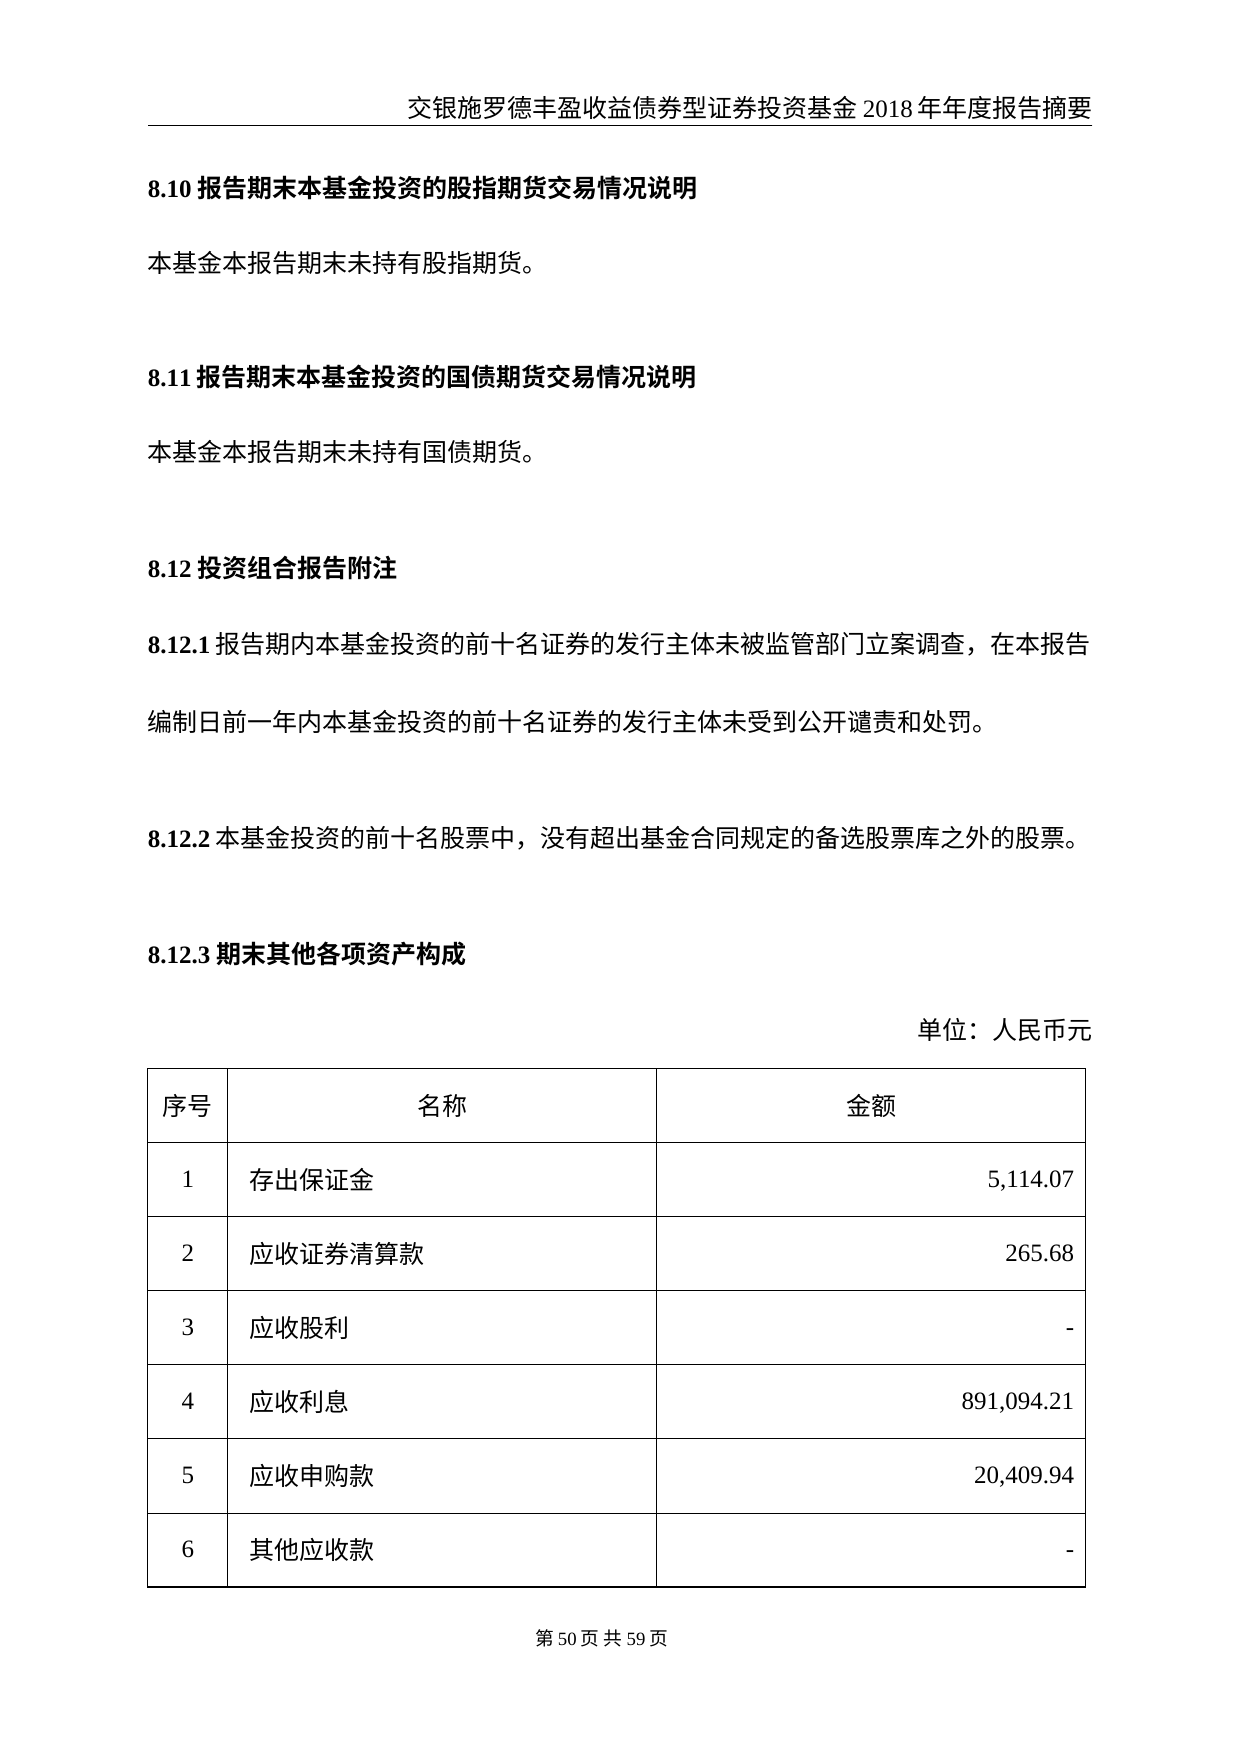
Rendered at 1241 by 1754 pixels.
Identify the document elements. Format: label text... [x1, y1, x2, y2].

table_header 序号 [148, 1069, 227, 1142]
table_cell 应收申购款 [228, 1439, 656, 1512]
table_cell 891,094.21 [657, 1365, 1085, 1438]
table_header 金额 [657, 1069, 1085, 1142]
table_cell 应收证券清算款 [228, 1217, 656, 1290]
table_cell 6 [148, 1514, 227, 1586]
text 8.12.1报告期内本基金投资的前十名证券的发行主体未被监管部门立案调查，在本报告编制日前一年内本基金投资的前十名证券的发行主体未受到公开谴责和处罚。 [148, 610, 1092, 753]
text 单位：人民币元 [149, 996, 1092, 1061]
subtitle 8.10 报告期末本基金投资的股指期货交易情况说明 [148, 154, 1092, 219]
text 8.12.2本基金投资的前十名股票中，没有超出基金合同规定的备选股票库之外的股票。 [148, 804, 1092, 869]
table_cell 3 [148, 1291, 227, 1364]
subtitle 8.11报告期末本基金投资的国债期货交易情况说明 [148, 343, 1092, 408]
table_cell 5 [148, 1439, 227, 1512]
table_cell - [657, 1291, 1085, 1364]
table_cell 应收利息 [228, 1365, 656, 1438]
subtitle 8.12.3 期末其他各项资产构成 [148, 921, 1092, 986]
table_cell 4 [148, 1365, 227, 1438]
table_cell 2 [148, 1217, 227, 1290]
table_cell 265.68 [657, 1217, 1085, 1290]
table_cell 5,114.07 [657, 1143, 1085, 1216]
text 本基金本报告期末未持有股指期货。 [148, 229, 1092, 333]
table_cell 其他应收款 [228, 1514, 656, 1586]
table_cell 存出保证金 [228, 1143, 656, 1216]
table_cell 20,409.94 [657, 1439, 1085, 1512]
table_cell 应收股利 [228, 1291, 656, 1364]
subtitle 8.12 投资组合报告附注 [148, 534, 1092, 599]
table_cell 1 [148, 1143, 227, 1216]
table_header 名称 [228, 1069, 656, 1142]
text 本基金本报告期末未持有国债期货。 [148, 418, 1092, 483]
table_cell - [657, 1514, 1085, 1586]
